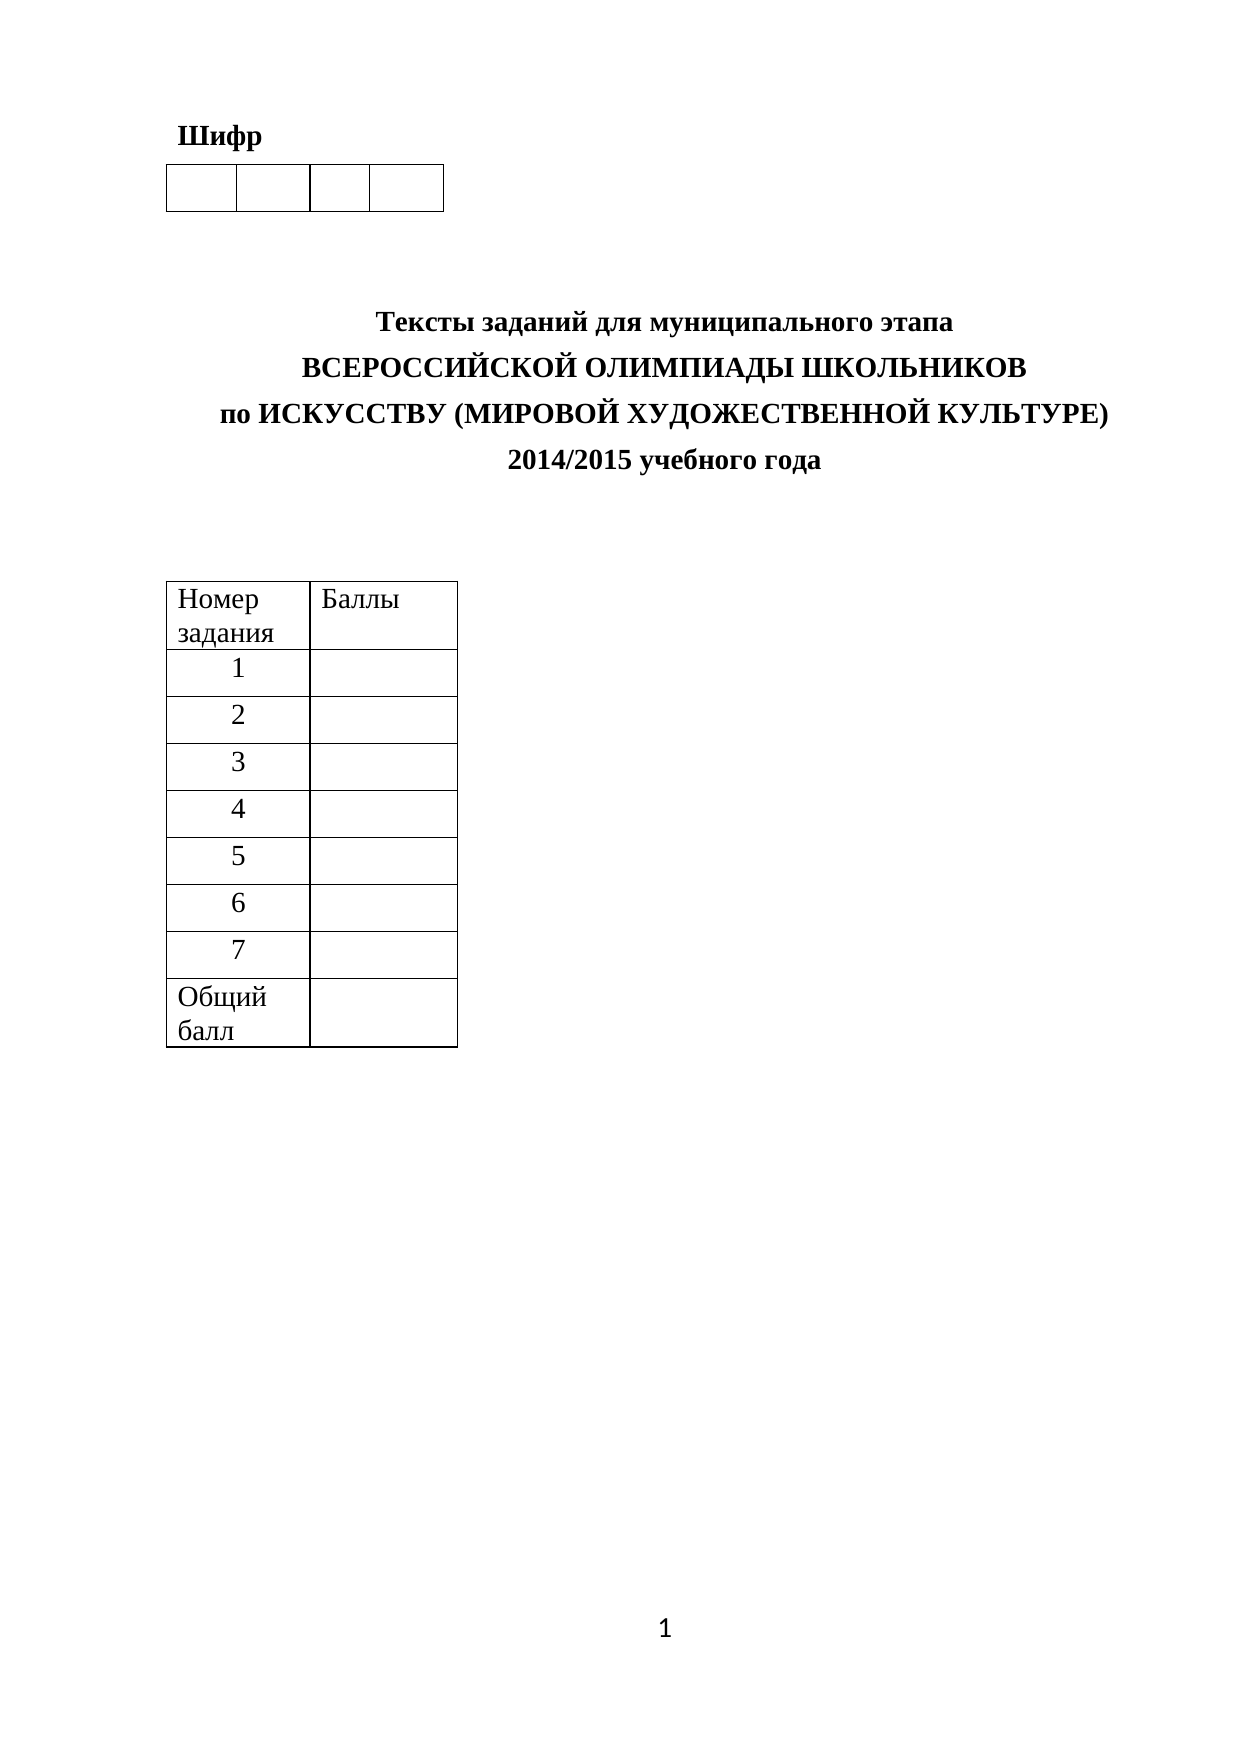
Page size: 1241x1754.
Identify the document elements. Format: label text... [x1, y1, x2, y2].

table_cell [311, 979, 457, 1046]
table_cell [311, 885, 457, 931]
text Тексты заданий для муниципального этапа [177, 304, 1152, 338]
table_header Номер задания [167, 582, 309, 649]
text 2014/2015 учебного года [177, 442, 1152, 476]
table_header [167, 165, 236, 211]
table_header [237, 165, 309, 211]
table_cell 3 [167, 744, 309, 790]
table_cell [311, 744, 457, 790]
table_cell [311, 838, 457, 884]
text по ИСКУССТВУ (МИРОВОЙ ХУДОЖЕСТВЕННОЙ КУЛЬТУРЕ) [177, 396, 1152, 430]
table_header Баллы [311, 582, 457, 649]
table_cell 4 [167, 791, 309, 837]
table_cell [311, 791, 457, 837]
table_cell [311, 932, 457, 978]
table_cell 7 [167, 932, 309, 978]
table_cell 5 [167, 838, 309, 884]
text Шифр [177, 118, 1152, 152]
table_cell [311, 697, 457, 743]
table_header [311, 165, 369, 211]
table_header [370, 165, 443, 211]
table_cell 1 [167, 650, 309, 696]
table_cell [311, 650, 457, 696]
table_cell 6 [167, 885, 309, 931]
table_cell 2 [167, 697, 309, 743]
table_cell Общий балл [167, 979, 309, 1046]
text ВСЕРОССИЙСКОЙ ОЛИМПИАДЫ ШКОЛЬНИКОВ [177, 350, 1152, 384]
